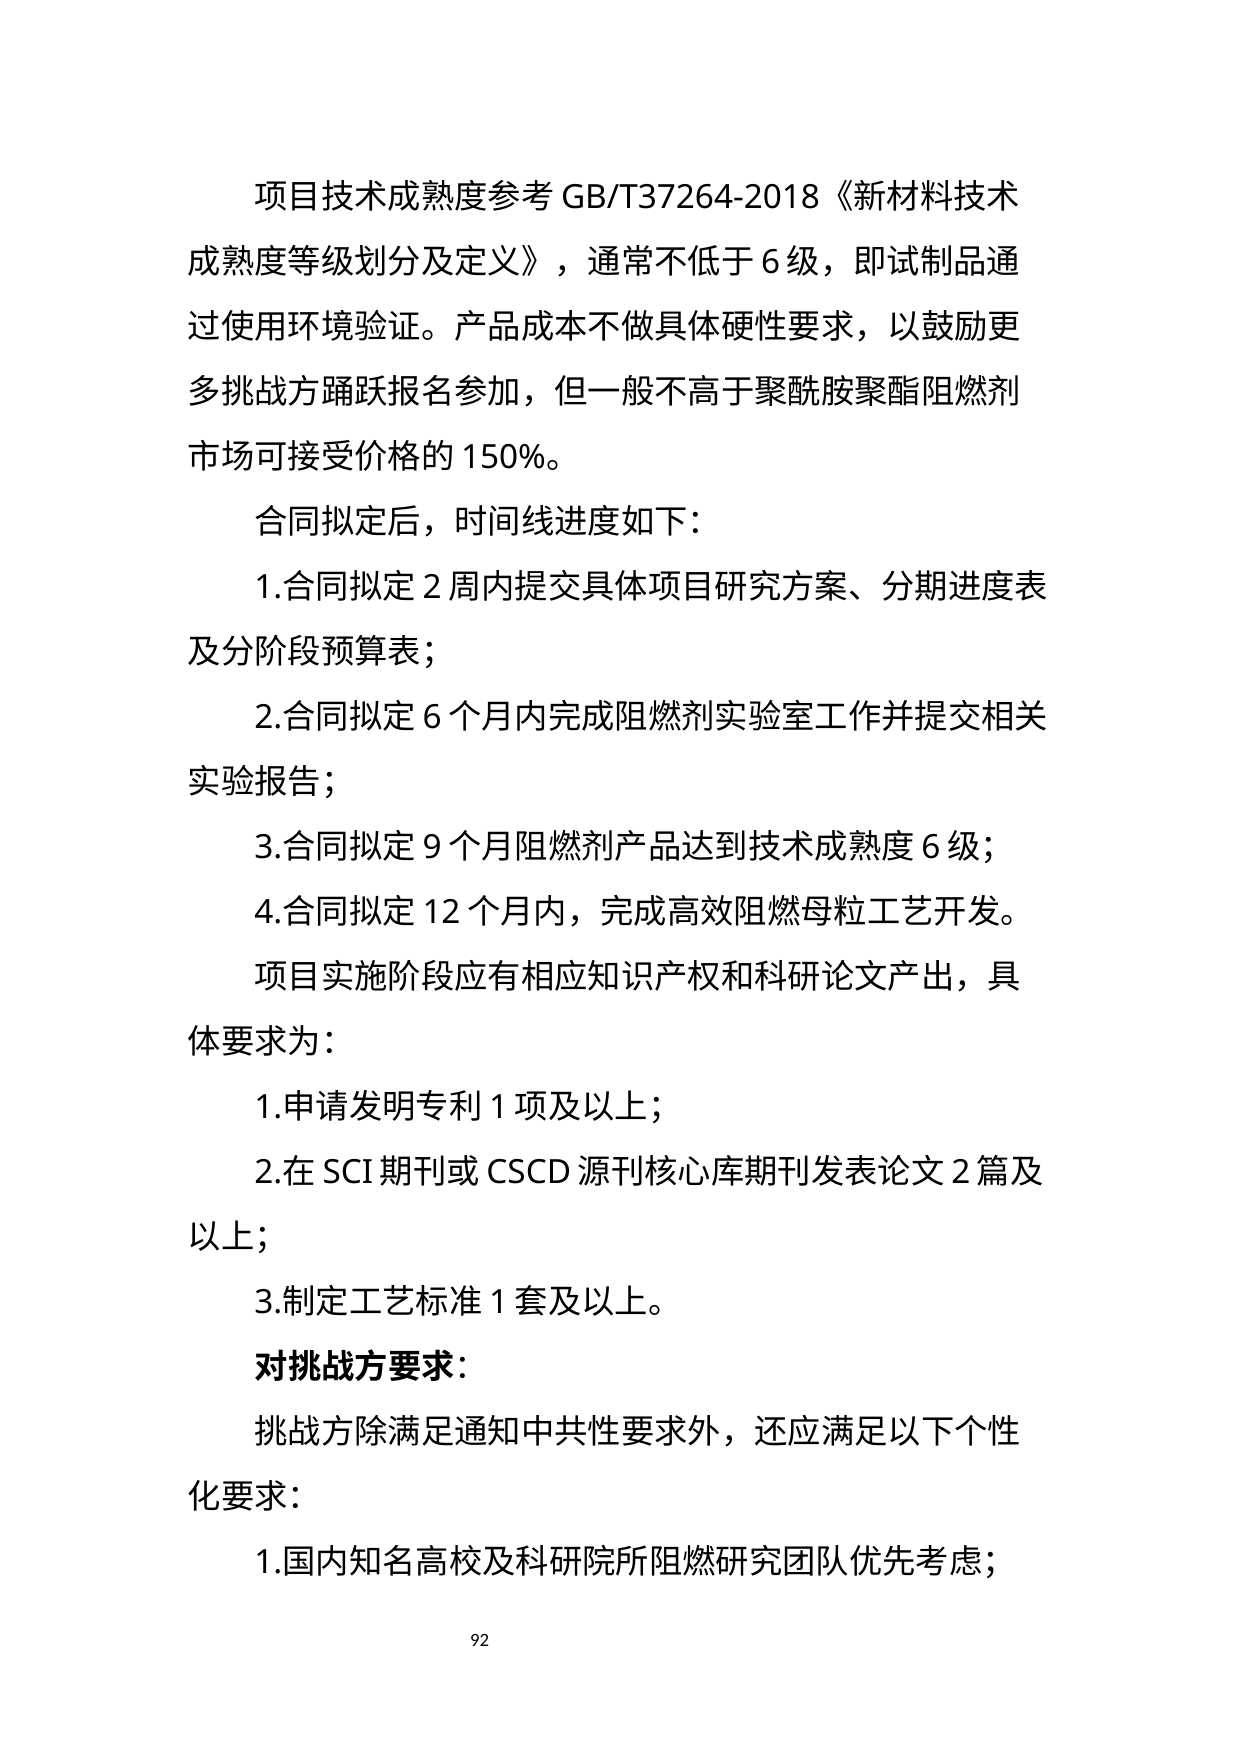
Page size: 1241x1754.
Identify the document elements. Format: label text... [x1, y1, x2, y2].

text 项目技术成熟度参考GB/T37264-2018《新材料技术成熟度等级划分及定义》，通常不低于6级，即试制品通过使用环境验证。产品成本不做具体硬性要求，以鼓励更多挑战方踊跃报名参加，但一般不高于聚酰胺聚酯阻燃剂市场可接受价格的150%。 [187, 162, 1053, 487]
text 1.国内知名高校及科研院所阻燃研究团队优先考虑； [187, 1527, 1053, 1592]
text 4.合同拟定12个月内，完成高效阻燃母粒工艺开发。 [187, 877, 1053, 942]
text 1.合同拟定2周内提交具体项目研究方案、分期进度表及分阶段预算表； [187, 552, 1053, 682]
text 合同拟定后，时间线进度如下： [187, 487, 1053, 552]
text 项目实施阶段应有相应知识产权和科研论文产出，具体要求为： [187, 942, 1053, 1072]
text 挑战方除满足通知中共性要求外，还应满足以下个性化要求： [187, 1397, 1053, 1527]
text 3.制定工艺标准1套及以上。 [187, 1267, 1053, 1332]
text 2.合同拟定6个月内完成阻燃剂实验室工作并提交相关实验报告； [187, 682, 1053, 812]
text 2.在SCI期刊或CSCD源刊核心库期刊发表论文2篇及以上； [187, 1137, 1053, 1267]
text 1.申请发明专利1项及以上； [187, 1072, 1053, 1137]
text 3.合同拟定9个月阻燃剂产品达到技术成熟度6级； [187, 812, 1053, 877]
text 对挑战方要求： [187, 1332, 1053, 1397]
